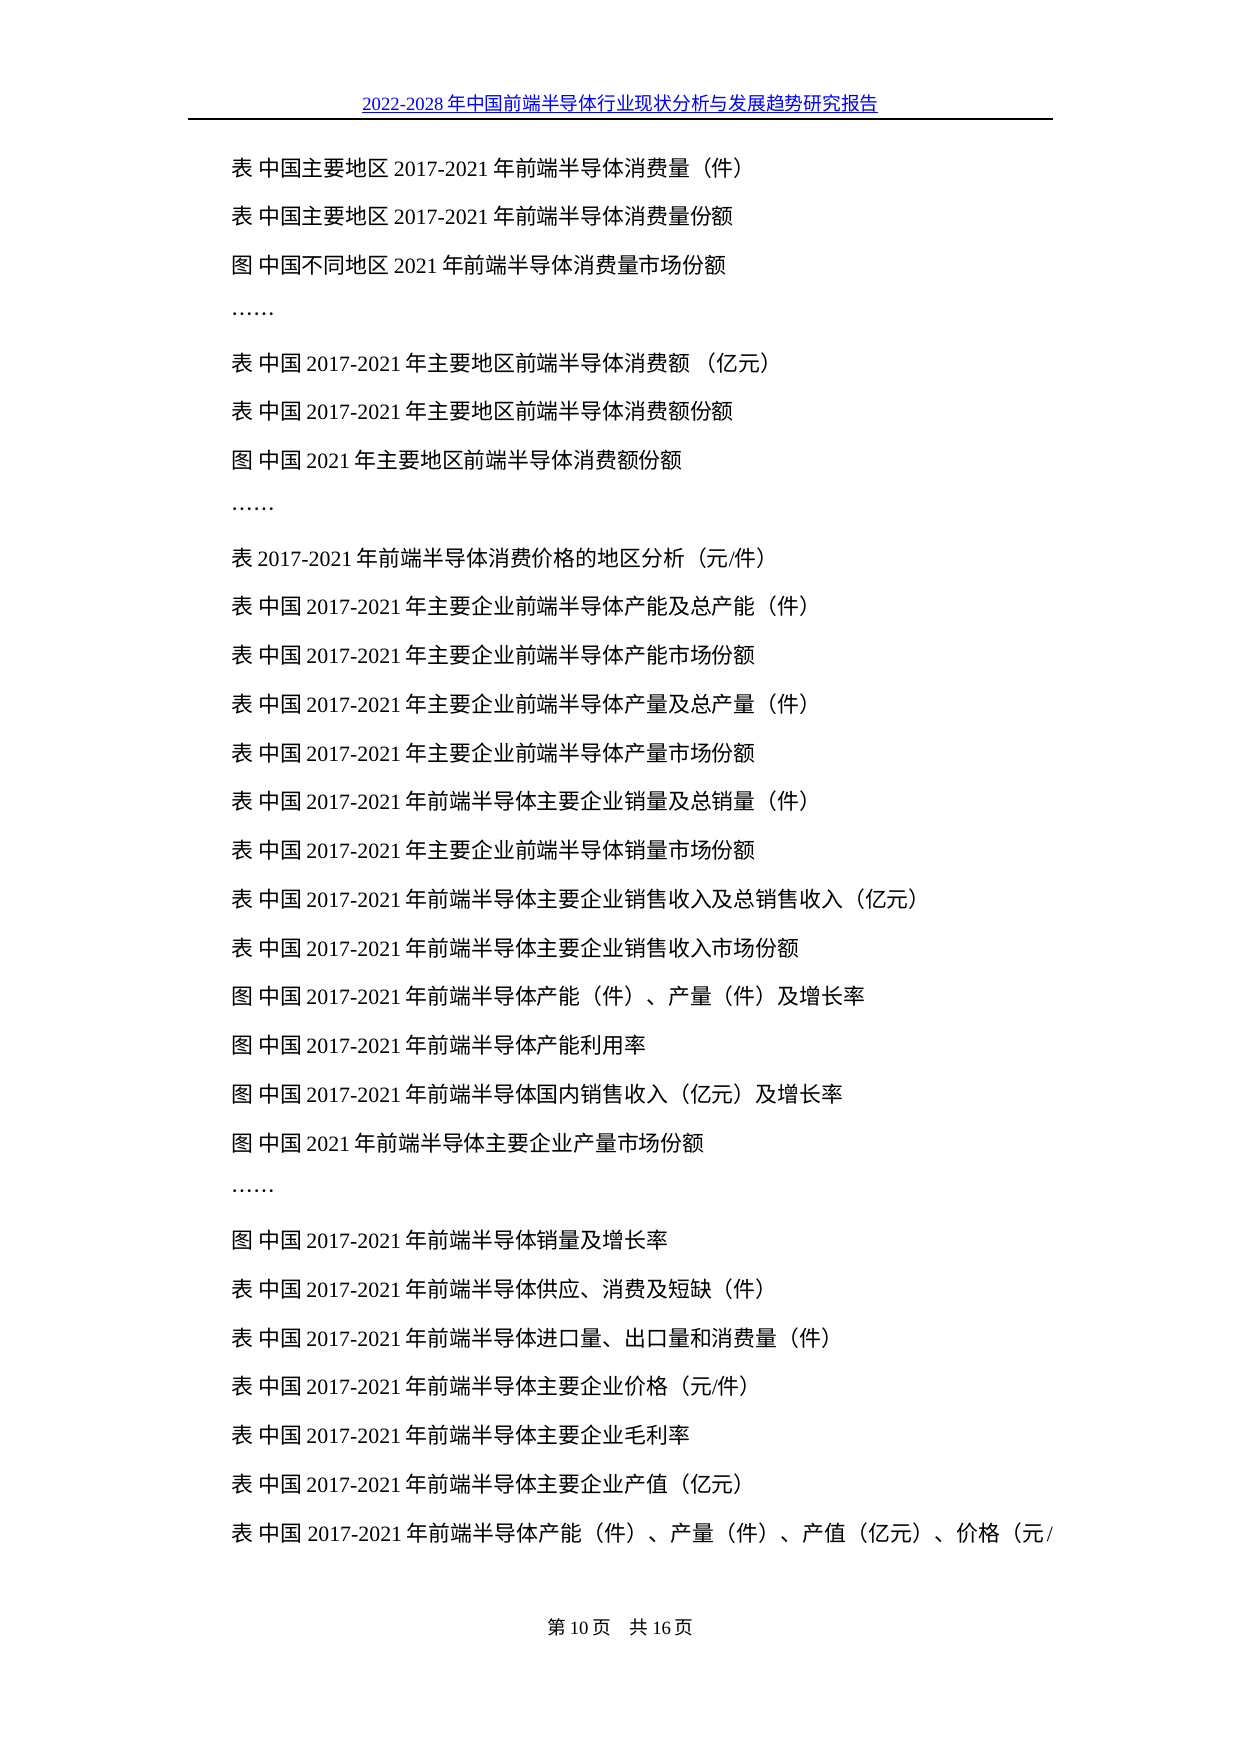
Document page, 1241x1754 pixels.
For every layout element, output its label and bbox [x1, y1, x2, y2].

text [187, 150, 1053, 1548]
